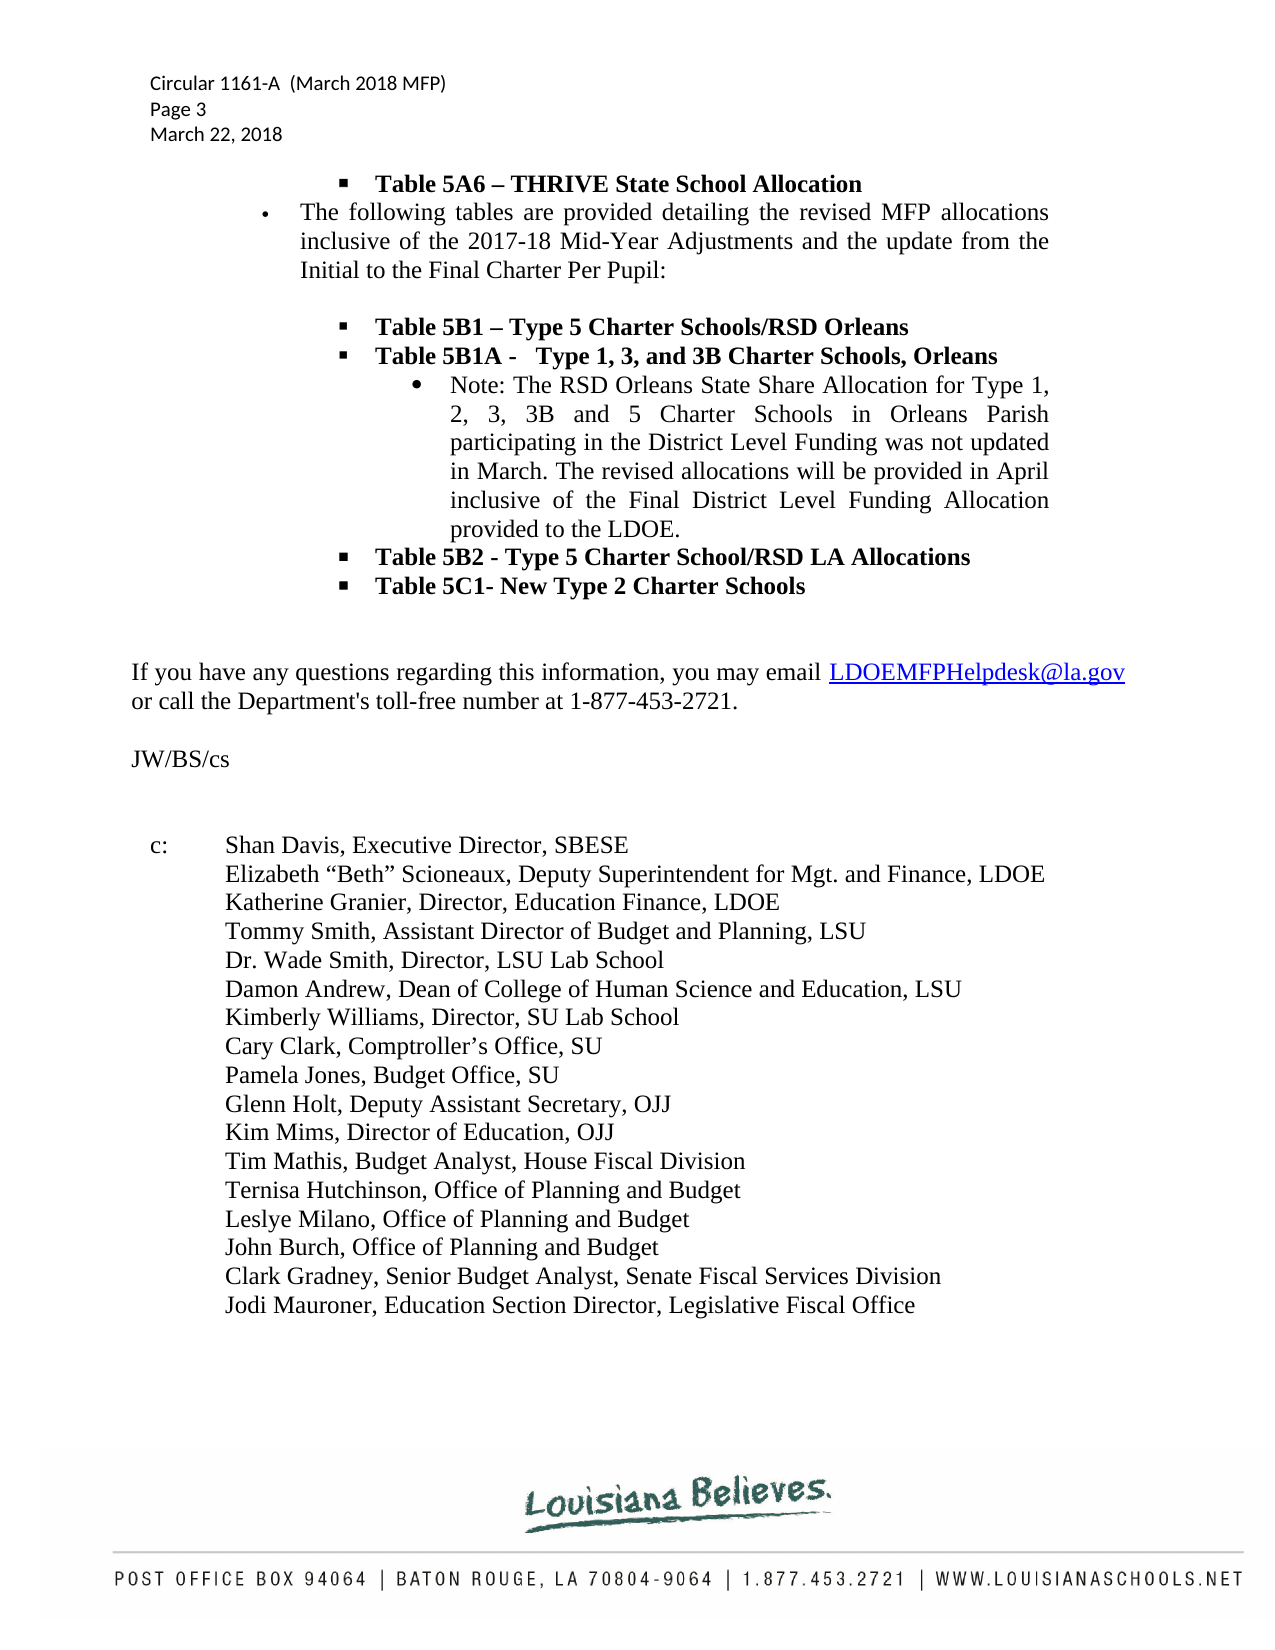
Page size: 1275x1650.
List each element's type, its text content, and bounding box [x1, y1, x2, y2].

list Table 5B1 – Type 5 Charter Schools/RSD Orleans [337, 312, 1050, 341]
text Clark Gradney, Senior Budget Analyst, Senate Fiscal Services Division [150, 1261, 1125, 1290]
text If you have any questions regarding this information, you may email LDOEMFPHelpdesk@la.gov or call the Department's toll-free number at 1-877-453-2721. [131, 657, 1125, 715]
text Elizabeth “Beth” Scioneaux, Deputy Superintendent for Mgt. and Finance, LDOE [225, 859, 1125, 887]
text John Burch, Office of Planning and Budget [150, 1232, 1125, 1261]
list Table 5B2 - Type 5 Charter School/RSD LA Allocations [337, 542, 1050, 571]
list Note: The RSD Orleans State Share Allocation for Type 1, 2, 3, 3B and 5 Charter Schools in Orleans Parish participating in the District Level Funding was not updated in March. The revised allocations will be provided in April inclusive of the Final District Level Funding Allocation provided to the LDOE. [412, 370, 1050, 542]
text Katherine Granier, Director, Education Finance, LDOE [150, 887, 1125, 916]
text Kimberly Williams, Director, SU Lab School [150, 1002, 1125, 1031]
picture [37, 1448, 1275, 1620]
text Leslye Milano, Office of Planning and Budget [150, 1204, 1125, 1232]
text Cary Clark, Comptroller’s Office, SU [150, 1031, 1125, 1060]
text c: Shan Davis, Executive Director, SBESE [150, 830, 1125, 859]
text JW/BS/cs [131, 744, 1125, 772]
list Table 5A6 – THRIVE State School Allocation [337, 169, 1050, 197]
text Tommy Smith, Assistant Director of Budget and Planning, LSU [150, 916, 1125, 945]
text Ternisa Hutchinson, Office of Planning and Budget [150, 1175, 1125, 1204]
list Table 5C1- New Type 2 Charter Schools [337, 571, 1050, 600]
text Pamela Jones, Budget Office, SU [150, 1060, 1125, 1089]
text Jodi Mauroner, Education Section Director, Legislative Fiscal Office [150, 1290, 1125, 1319]
text Glenn Holt, Deputy Assistant Secretary, OJJ [150, 1089, 1125, 1117]
text Tim Mathis, Budget Analyst, House Fiscal Division [150, 1146, 1125, 1175]
text Dr. Wade Smith, Director, LSU Lab School [150, 945, 1125, 974]
text Kim Mims, Director of Education, OJJ [150, 1117, 1125, 1146]
text Damon Andrew, Dean of College of Human Science and Education, LSU [150, 974, 1125, 1002]
list The following tables are provided detailing the revised MFP allocations inclusive of the 2017-18 Mid-Year Adjustments and the update from the Initial to the Final Charter Per Pupil: [262, 197, 1050, 284]
list Table 5B1A - Type 1, 3, and 3B Charter Schools, Orleans [337, 341, 1050, 370]
